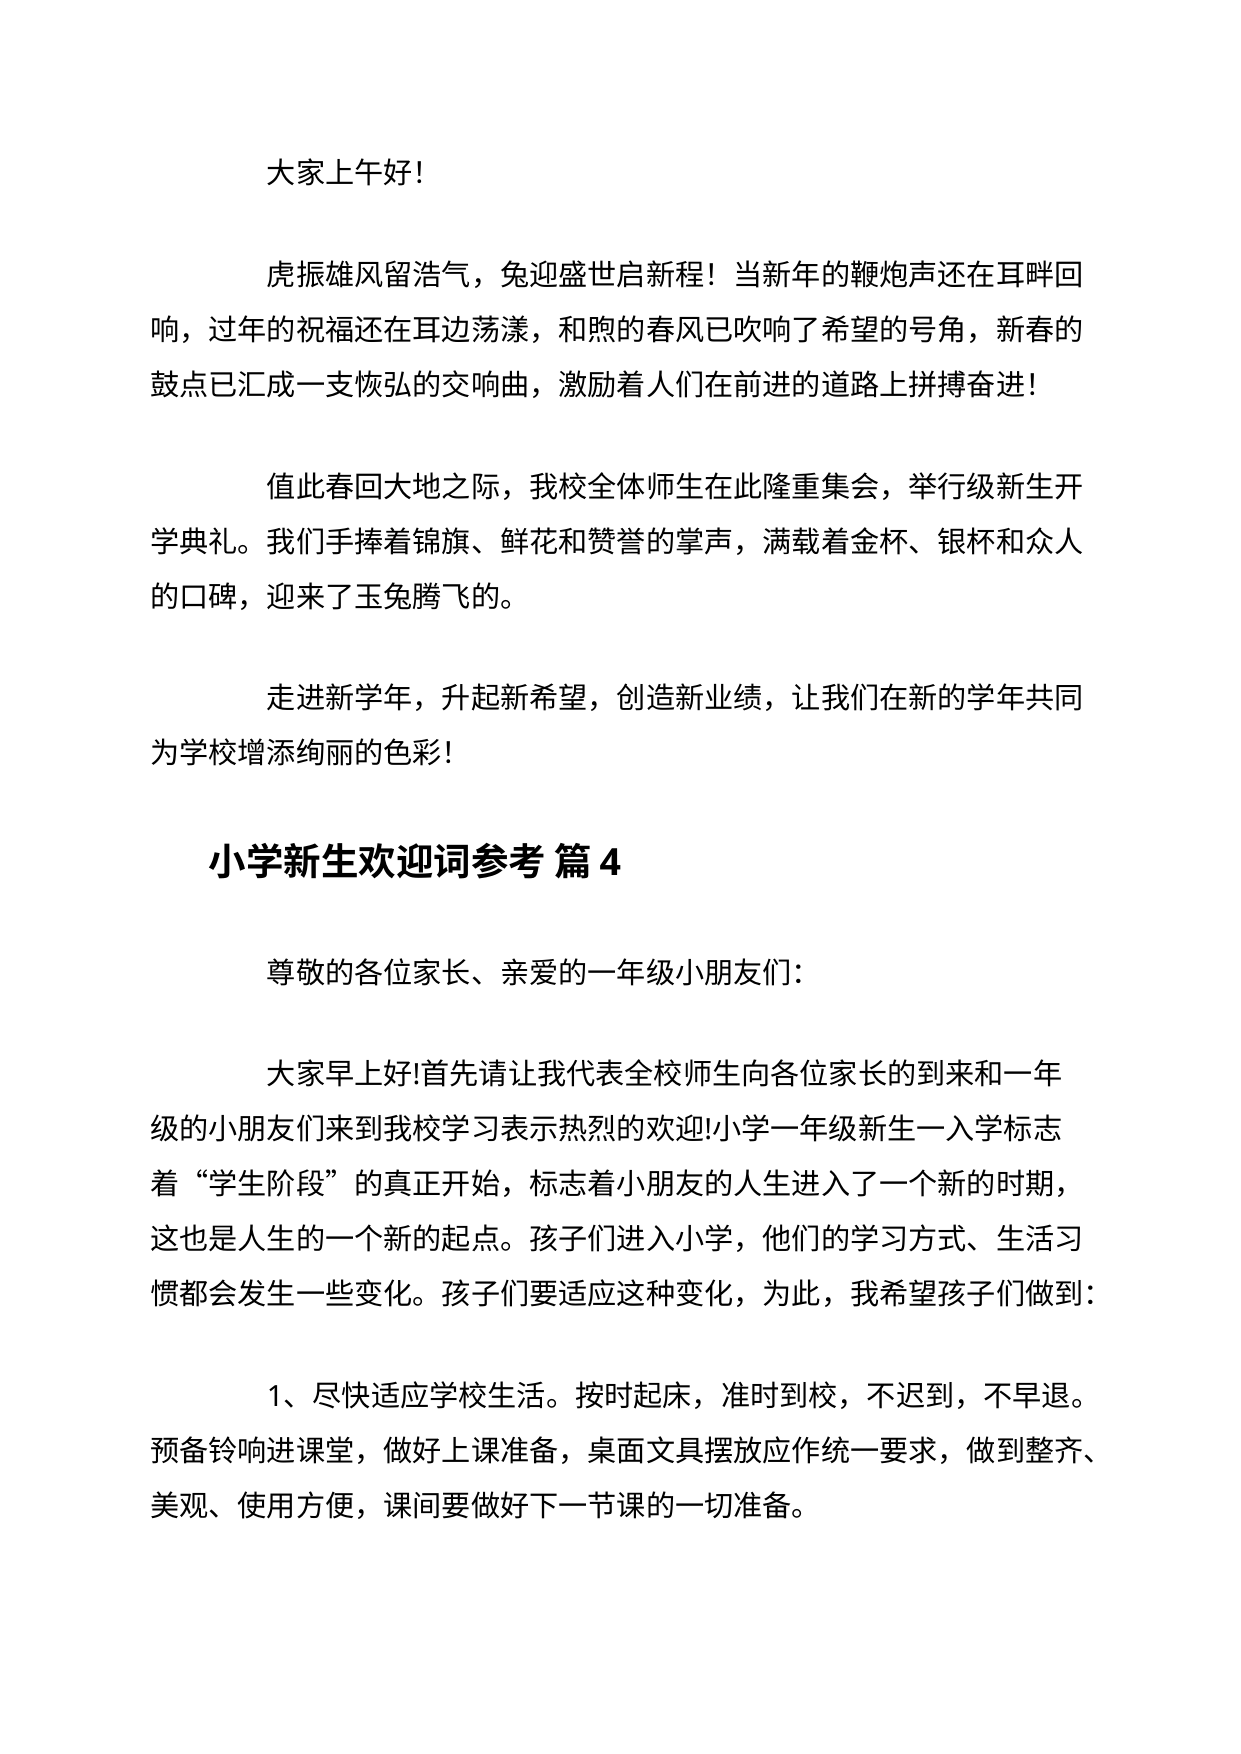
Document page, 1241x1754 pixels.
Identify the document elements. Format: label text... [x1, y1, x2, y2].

text 尊敬的各位家长、亲爱的一年级小朋友们： [150, 949, 1090, 991]
text 值此春回大地之际，我校全体师生在此隆重集会，举行级新生开学典礼。我们手捧着锦旗、鲜花和赞誉的掌声，满载着金杯、银杯和众人的口碑，迎来了玉兔腾飞的。 [150, 463, 1090, 615]
text 走进新学年，升起新希望，创造新业绩，让我们在新的学年共同为学校增添绚丽的色彩！ [150, 675, 1090, 772]
text 1、尽快适应学校生活。按时起床，准时到校，不迟到，不早退。预备铃响进课堂，做好上课准备，桌面文具摆放应作统一要求，做到整齐、美观、使用方便，课间要做好下一节课的一切准备。 [150, 1372, 1090, 1525]
text 大家上午好！ [150, 150, 1090, 192]
text 小学新生欢迎词参考 篇4 [150, 832, 1090, 886]
text 大家早上好!首先请让我代表全校师生向各位家长的到来和一年级的小朋友们来到我校学习表示热烈的欢迎!小学一年级新生一入学标志着“学生阶段”的真正开始，标志着小朋友的人生进入了一个新的时期，这也是人生的一个新的起点。孩子们进入小学，他们的学习方式、生活习惯都会发生一些变化。孩子们要适应这种变化，为此，我希望孩子们做到： [150, 1051, 1090, 1313]
text 虎振雄风留浩气，兔迎盛世启新程！当新年的鞭炮声还在耳畔回响，过年的祝福还在耳边荡漾，和煦的春风已吹响了希望的号角，新春的鼓点已汇成一支恢弘的交响曲，激励着人们在前进的道路上拼搏奋进！ [150, 252, 1090, 404]
